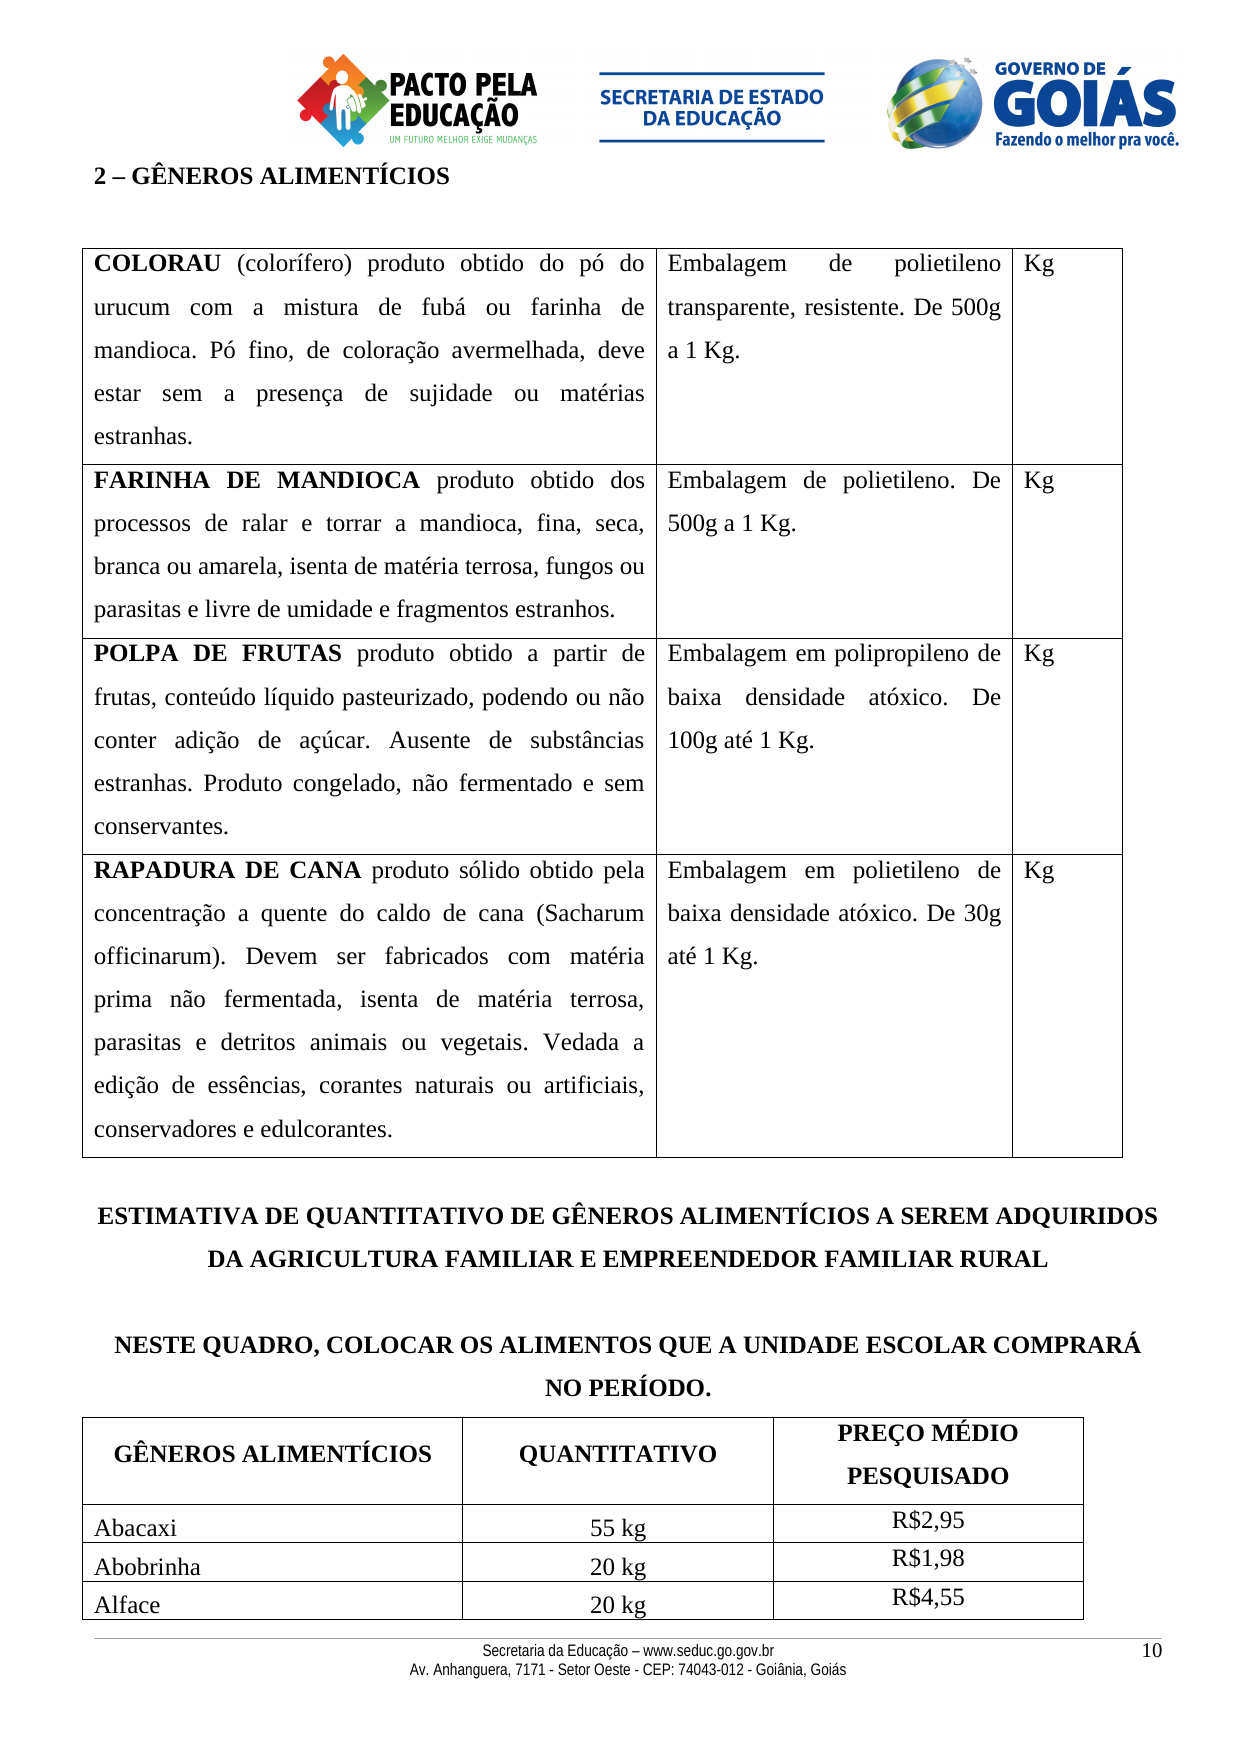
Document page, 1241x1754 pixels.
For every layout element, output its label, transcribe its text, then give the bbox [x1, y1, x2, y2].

table_header Embalagem de polietileno transparente, resistente. De 500g a . [657, 249, 1012, 464]
table_cell Embalagem em polipropileno de baixa densidade atóxico. De 100g até . [657, 639, 1012, 854]
table_cell R$4,55 [774, 1582, 1083, 1619]
table_cell Abobrinha [83, 1543, 462, 1581]
table_cell POLPA DE FRUTAS produto obtido a partir de frutas, conteúdo líquido pasteurizado, podendo ou não conter adição de açúcar. Ausente de substâncias estranhas. Produto congelado, não fermentado e sem conservantes. [83, 639, 656, 854]
text 2 – GÊNEROS ALIMENTÍCIOS [94, 161, 1162, 190]
table_cell RAPADURA DE CANA produto sólido obtido pela concentração a quente do caldo de cana (Sacharum officinarum). Devem ser fabricados com matéria prima não fermentada, isenta de matéria terrosa, parasitas e detritos animais ou vegetais. Vedada a edição de essências, corantes naturais ou artificiais, conservadores e edulcorantes. [83, 855, 656, 1157]
table_cell Embalagem de polietileno. De 500g a . [657, 465, 1012, 637]
table_cell 20 kg [463, 1543, 773, 1581]
table_header Kg [1013, 249, 1122, 464]
table_cell Alface [83, 1582, 462, 1619]
table_cell R$2,95 [774, 1505, 1083, 1542]
table_cell Kg [1013, 639, 1122, 854]
table_header QUANTITATIVO [463, 1418, 773, 1504]
table_cell Kg [1013, 855, 1122, 1157]
table_cell 55 kg [463, 1505, 773, 1542]
table_cell 20 kg [463, 1582, 773, 1619]
table_cell Abacaxi [83, 1505, 462, 1542]
table_header COLORAU (colorífero) produto obtido do pó do urucum com a mistura de fubá ou farinha de mandioca. Pó fino, de coloração avermelhada, deve estar sem a presença de sujidade ou matérias estranhas. [83, 249, 656, 464]
table_cell Embalagem em polietileno de baixa densidade atóxico. De 30g até . [657, 855, 1012, 1157]
table_cell Kg [1013, 465, 1122, 637]
table_header PREÇO MÉDIO PESQUISADO [774, 1418, 1083, 1504]
picture [288, 49, 1186, 158]
table_cell FARINHA DE MANDIOCA produto obtido dos processos de ralar e torrar a mandioca, fina, seca, branca ou amarela, isenta de matéria terrosa, fungos ou parasitas e livre de umidade e fragmentos estranhos. [83, 465, 656, 637]
table_cell R$1,98 [774, 1543, 1083, 1581]
text ESTIMATIVA DE QUANTITATIVO DE GÊNEROS ALIMENTÍCIOS A SEREM ADQUIRIDOS DA AGRICULTURA FAMILIAR E EMPREENDEDOR FAMILIAR RURAL [94, 1201, 1162, 1273]
table_header GÊNEROS ALIMENTÍCIOS [83, 1418, 462, 1504]
text NESTE QUADRO, COLOCAR OS ALIMENTOS QUE A UNIDADE ESCOLAR COMPRARÁ NO PERÍODO. [94, 1330, 1162, 1402]
